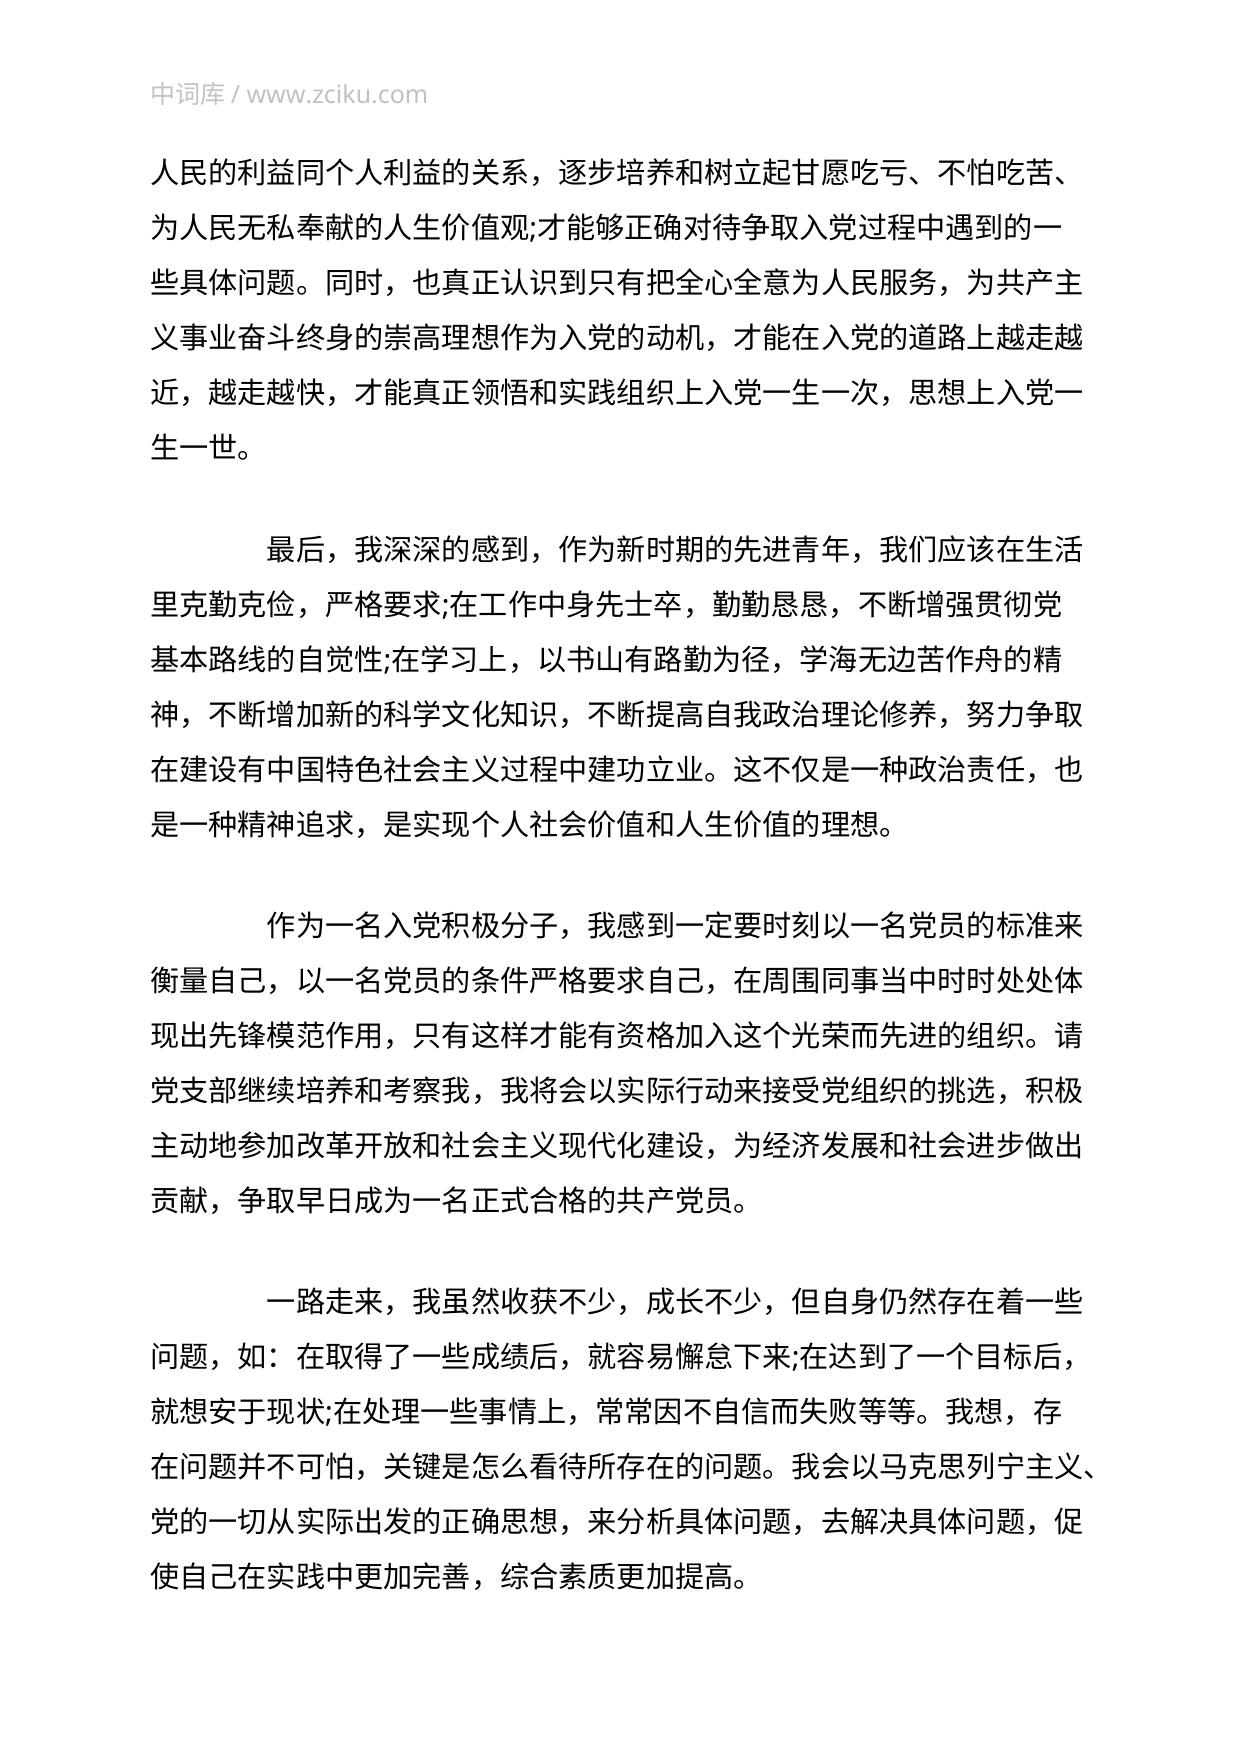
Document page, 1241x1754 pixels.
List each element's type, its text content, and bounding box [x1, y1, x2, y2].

text 一路走来，我虽然收获不少，成长不少，但自身仍然存在着一些问题，如：在取得了一些成绩后，就容易懈怠下来;在达到了一个目标后，就想安于现状;在处理一些事情上，常常因不自信而失败等等。我想，存在问题并不可怕，关键是怎么看待所存在的问题。我会以马克思列宁主义、党的一切从实际出发的正确思想，来分析具体问题，去解决具体问题，促使自己在实践中更加完善，综合素质更加提高。 [150, 1279, 1090, 1596]
text 作为一名入党积极分子，我感到一定要时刻以一名党员的标准来衡量自己，以一名党员的条件严格要求自己，在周围同事当中时时处处体现出先锋模范作用，只有这样才能有资格加入这个光荣而先进的组织。请党支部继续培养和考察我，我将会以实际行动来接受党组织的挑选，积极主动地参加改革开放和社会主义现代化建设，为经济发展和社会进步做出贡献，争取早日成为一名正式合格的共产党员。 [150, 903, 1090, 1219]
text 最后，我深深的感到，作为新时期的先进青年，我们应该在生活里克勤克俭，严格要求;在工作中身先士卒，勤勤恳恳，不断增强贯彻党基本路线的自觉性;在学习上，以书山有路勤为径，学海无边苦作舟的精神，不断增加新的科学文化知识，不断提高自我政治理论修养，努力争取在建设有中国特色社会主义过程中建功立业。这不仅是一种政治责任，也是一种精神追求，是实现个人社会价值和人生价值的理想。 [150, 526, 1090, 843]
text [150, 150, 1090, 467]
